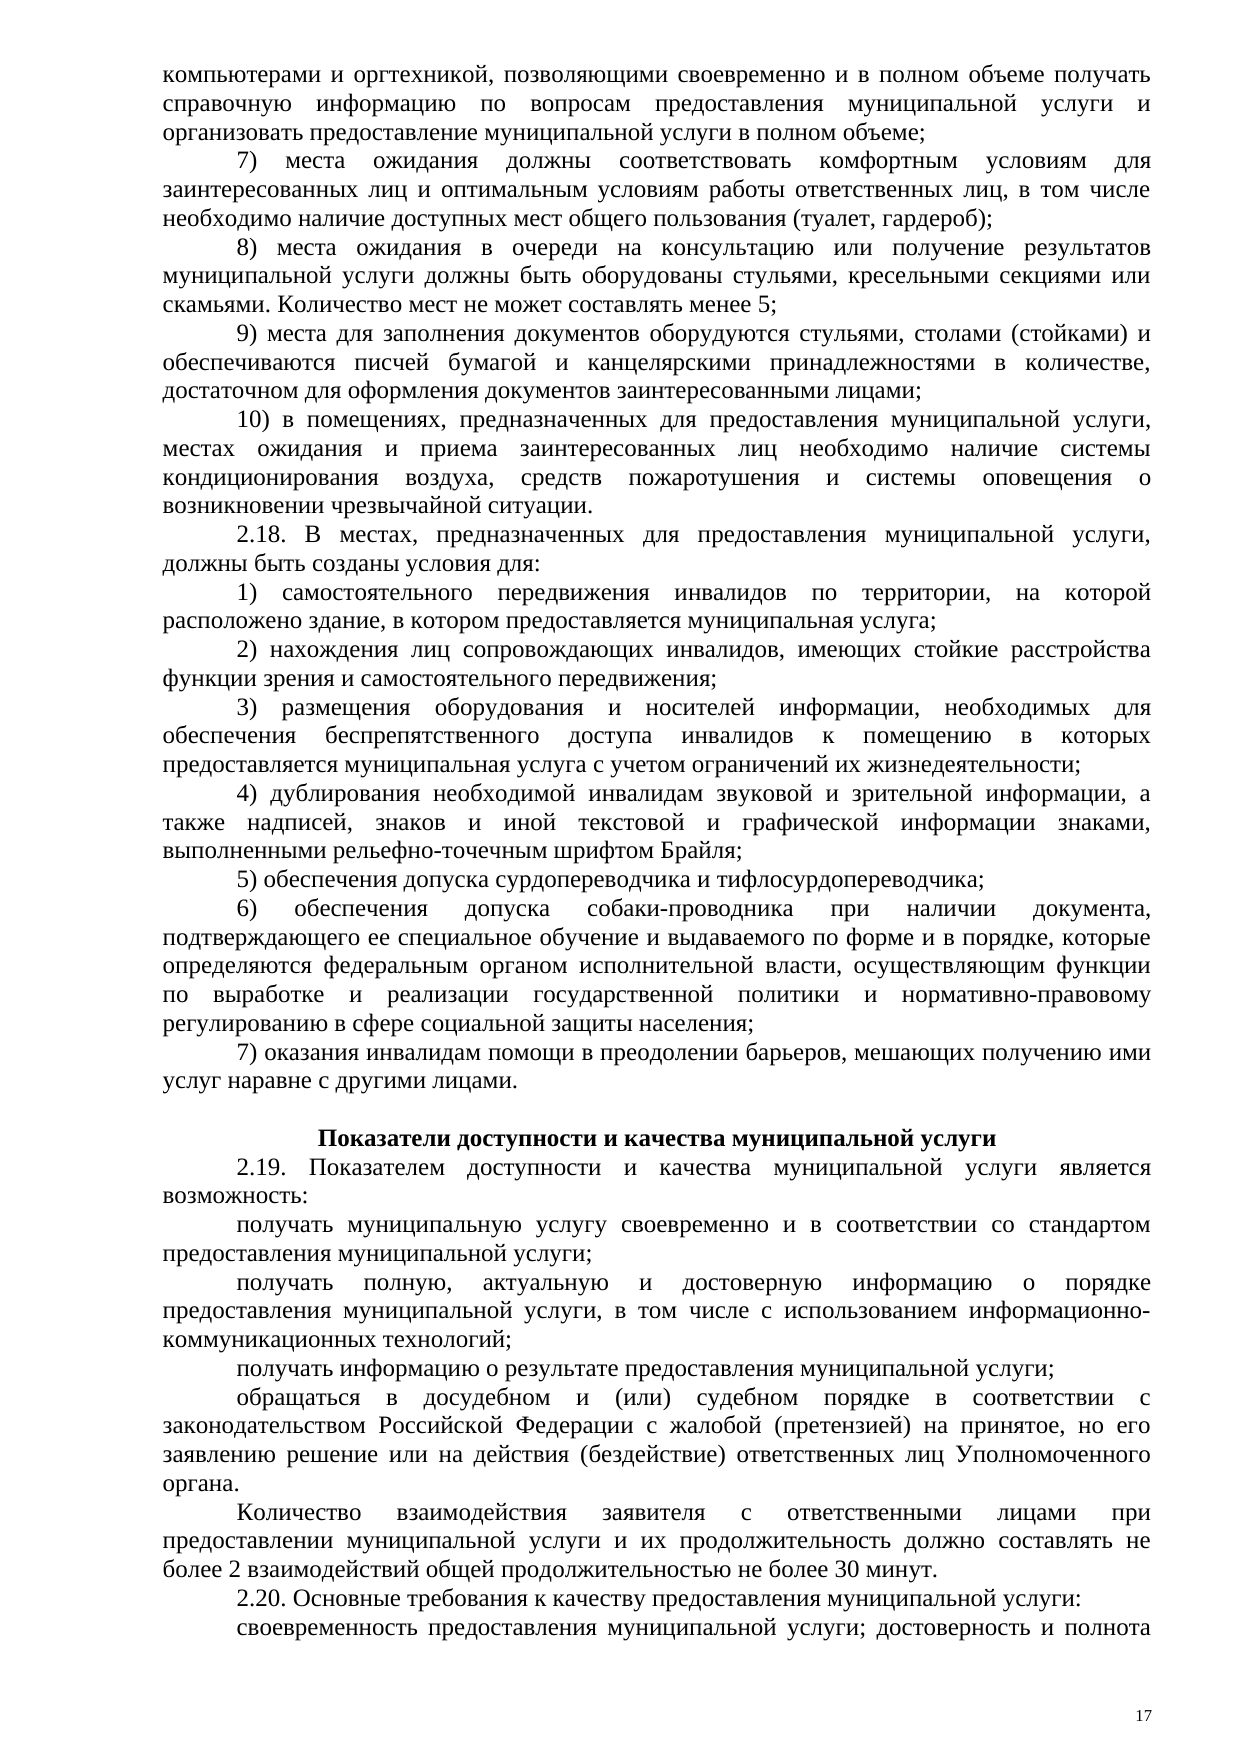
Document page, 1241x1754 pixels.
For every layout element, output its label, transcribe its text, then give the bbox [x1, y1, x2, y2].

text 5) обеспечения допуска сурдопереводчика и тифлосурдопереводчика; [162, 864, 1152, 893]
text получать информацию о результате предоставления муниципальной услуги; [162, 1353, 1152, 1382]
text получать полную, актуальную и достоверную информацию о порядке предоставления муниципальной услуги, в том числе с использованием информационно-коммуникационных технологий; [162, 1267, 1152, 1353]
text обращаться в досудебном и (или) судебном порядке в соответствии с законодательством Российской Федерации с жалобой (претензией) на принятое, но его заявлению решение или на действия (бездействие) ответственных лиц Уполномоченного органа. [162, 1382, 1152, 1497]
text 3) размещения оборудования и носителей информации, необходимых для обеспечения беспрепятственного доступа инвалидов к помещению в которых предоставляется муниципальная услуга с учетом ограничений их жизнедеятельности; [162, 692, 1152, 778]
text Показатели доступности и качества муниципальной услуги [162, 1123, 1152, 1152]
text 2.19. Показателем доступности и качества муниципальной услуги является возможность: [162, 1152, 1152, 1209]
list 2.18. В местах, предназначенных для предоставления муниципальной услуги, должны быть созданы условия для: [162, 519, 1152, 577]
text Количество взаимодействия заявителя с ответственными лицами при предоставлении муниципальной услуги и их продолжительность должно составлять не более 2 взаимодействий общей продолжительностью не более 30 минут. [162, 1497, 1152, 1583]
list 8) места ожидания в очереди на консультацию или получение результатов муниципальной услуги должны быть оборудованы стульями, кресельными секциями или скамьями. Количество мест не может составлять менее 5; [162, 232, 1152, 318]
text 6) обеспечения допуска собаки-проводника при наличии документа, подтверждающего ее специальное обучение и выдаваемого по форме и в порядке, которые определяются федеральным органом исполнительной власти, осуществляющим функции по выработке и реализации государственной политики и нормативно-правовому регулированию в сфере социальной защиты населения; [162, 893, 1152, 1037]
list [162, 59, 1152, 145]
text 1) самостоятельного передвижения инвалидов по территории, на которой расположено здание, в котором предоставляется муниципальная услуга; [162, 577, 1152, 634]
text 7) оказания инвалидам помощи в преодолении барьеров, мешающих получению ими услуг наравне с другими лицами. [162, 1037, 1152, 1094]
text получать муниципальную услугу своевременно и в соответствии со стандартом предоставления муниципальной услуги; [162, 1209, 1152, 1267]
list 7) места ожидания должны соответствовать комфортным условиям для заинтересованных лиц и оптимальным условиям работы ответственных лиц, в том числе необходимо наличие доступных мест общего пользования (туалет, гардероб); [162, 145, 1152, 232]
list 9) места для заполнения документов оборудуются стульями, столами (стойками) и обеспечиваются писчей бумагой и канцелярскими принадлежностями в количестве, достаточном для оформления документов заинтересованными лицами; [162, 318, 1152, 404]
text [162, 1612, 1152, 1640]
text 2.20. Основные требования к качеству предоставления муниципальной услуги: [162, 1583, 1152, 1612]
list 10) в помещениях, предназначенных для предоставления муниципальной услуги, местах ожидания и приема заинтересованных лиц необходимо наличие системы кондиционирования воздуха, средств пожаротушения и системы оповещения о возникновении чрезвычайной ситуации. [162, 404, 1152, 519]
text 4) дублирования необходимой инвалидам звуковой и зрительной информации, а также надписей, знаков и иной текстовой и графической информации знаками, выполненными рельефно-точечным шрифтом Брайля; [162, 778, 1152, 864]
text 2) нахождения лиц сопровождающих инвалидов, имеющих стойкие расстройства функции зрения и самостоятельного передвижения; [162, 634, 1152, 692]
